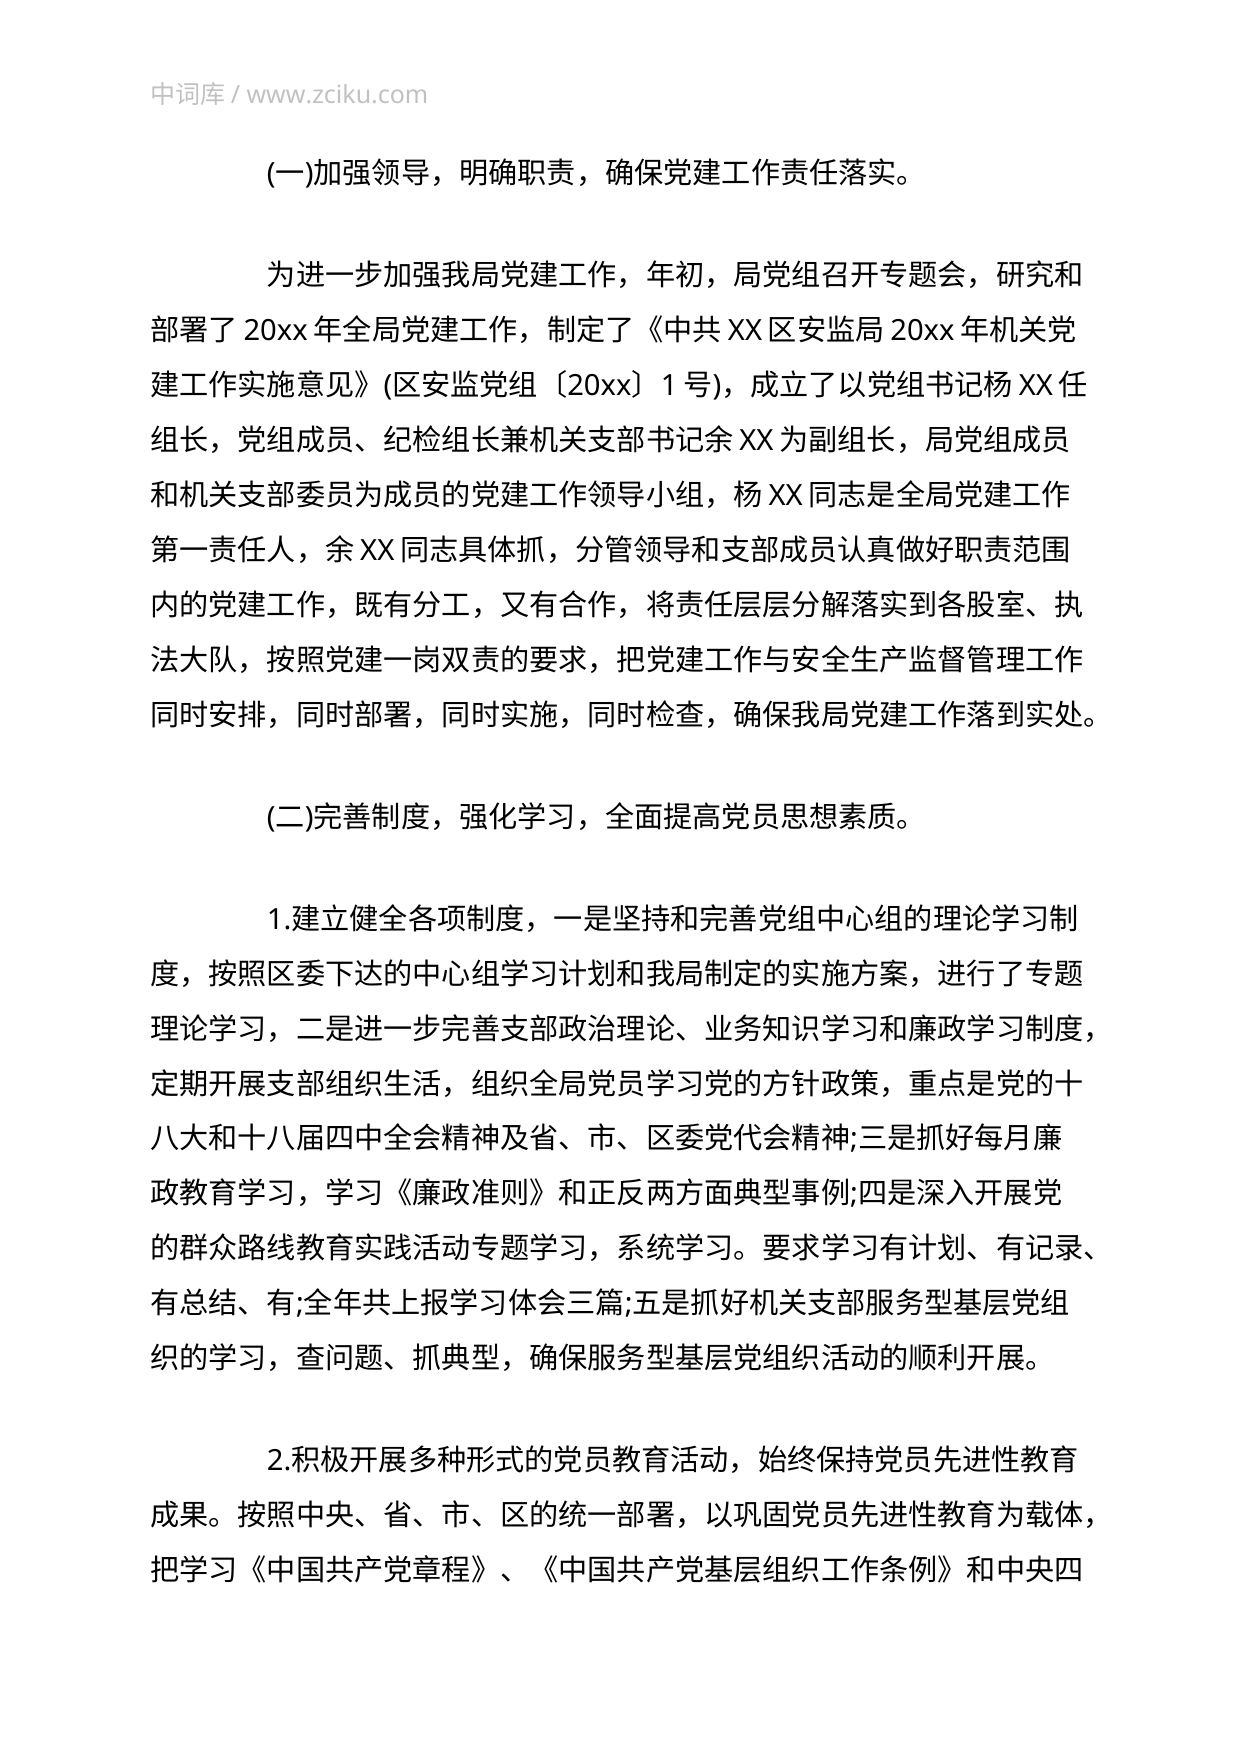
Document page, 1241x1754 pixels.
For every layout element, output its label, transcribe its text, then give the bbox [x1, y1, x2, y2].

text 为进一步加强我局党建工作，年初，局党组召开专题会，研究和部署了20xx年全局党建工作，制定了《中共XX区安监局20xx年机关党建工作实施意见》(区安监党组〔20xx〕1号)，成立了以党组书记杨XX任组长，党组成员、纪检组长兼机关支部书记余XX为副组长，局党组成员和机关支部委员为成员的党建工作领导小组，杨XX同志是全局党建工作第一责任人，余XX同志具体抓，分管领导和支部成员认真做好职责范围内的党建工作，既有分工，又有合作，将责任层层分解落实到各股室、执法大队，按照党建一岗双责的要求，把党建工作与安全生产监督管理工作同时安排，同时部署，同时实施，同时检查，确保我局党建工作落到实处。 [150, 252, 1090, 734]
text 1.建立健全各项制度，一是坚持和完善党组中心组的理论学习制度，按照区委下达的中心组学习计划和我局制定的实施方案，进行了专题理论学习，二是进一步完善支部政治理论、业务知识学习和廉政学习制度，定期开展支部组织生活，组织全局党员学习党的方针政策，重点是党的十八大和十八届四中全会精神及省、市、区委党代会精神;三是抓好每月廉政教育学习，学习《廉政准则》和正反两方面典型事例;四是深入开展党的群众路线教育实践活动专题学习，系统学习。要求学习有计划、有记录、有总结、有;全年共上报学习体会三篇;五是抓好机关支部服务型基层党组织的学习，查问题、抓典型，确保服务型基层党组织活动的顺利开展。 [150, 895, 1090, 1377]
text (二)完善制度，强化学习，全面提高党员思想素质。 [150, 793, 1090, 836]
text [150, 1437, 1090, 1589]
text (一)加强领导，明确职责，确保党建工作责任落实。 [150, 150, 1090, 192]
